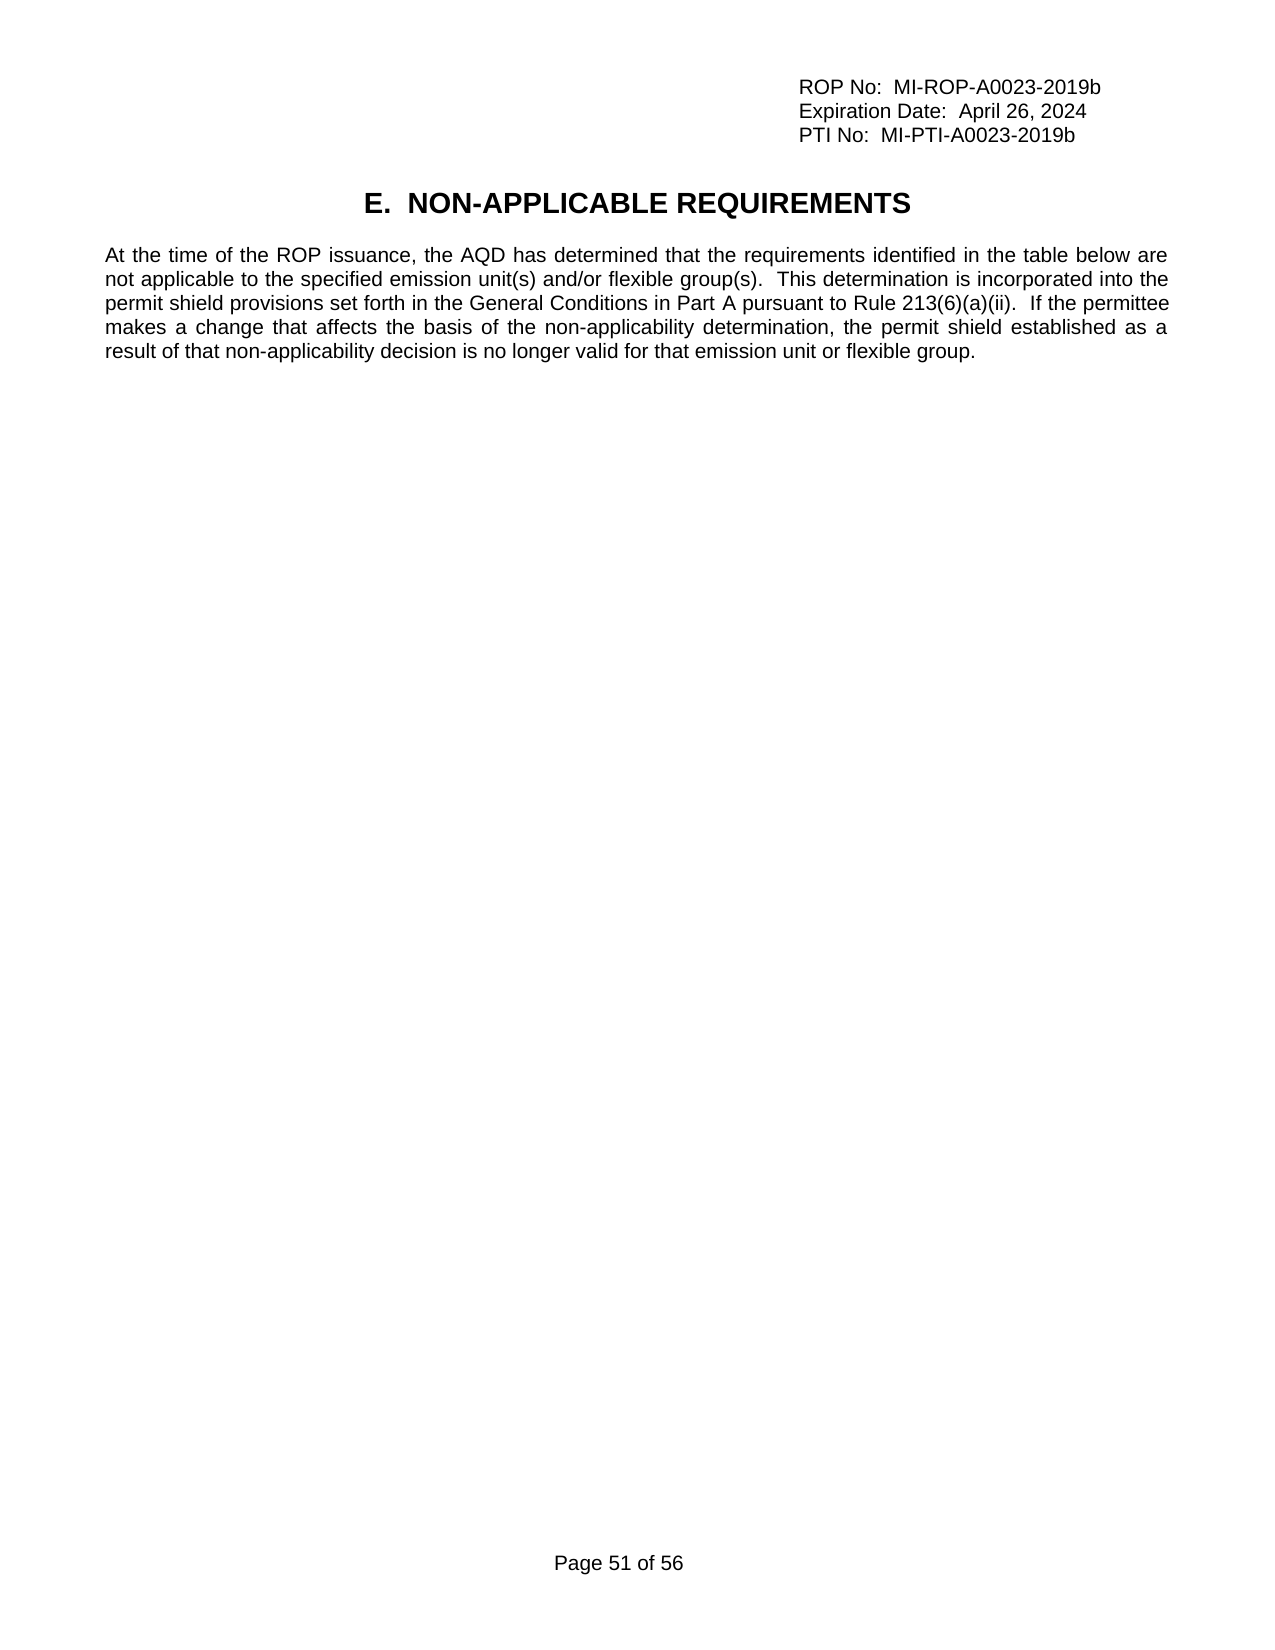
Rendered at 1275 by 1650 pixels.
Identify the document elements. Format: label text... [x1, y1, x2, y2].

text At the time of the ROP issuance, the AQD has determined that the requirements identified in the table below are not applicable to the specified emission unit(s) and/or flexible group(s). This determination is incorporated into the permit shield provisions set forth in the General Conditions in Part A pursuant to Rule 213(6)(a)(ii). If the permittee makes a change that affects the basis of the non-applicability determination, the permit shield established as a result of that non-applicability decision is no longer valid for that emission unit or flexible group. [105, 243, 1170, 363]
subtitle E. NON-APPLICABLE REQUIREMENTS [105, 186, 1170, 219]
